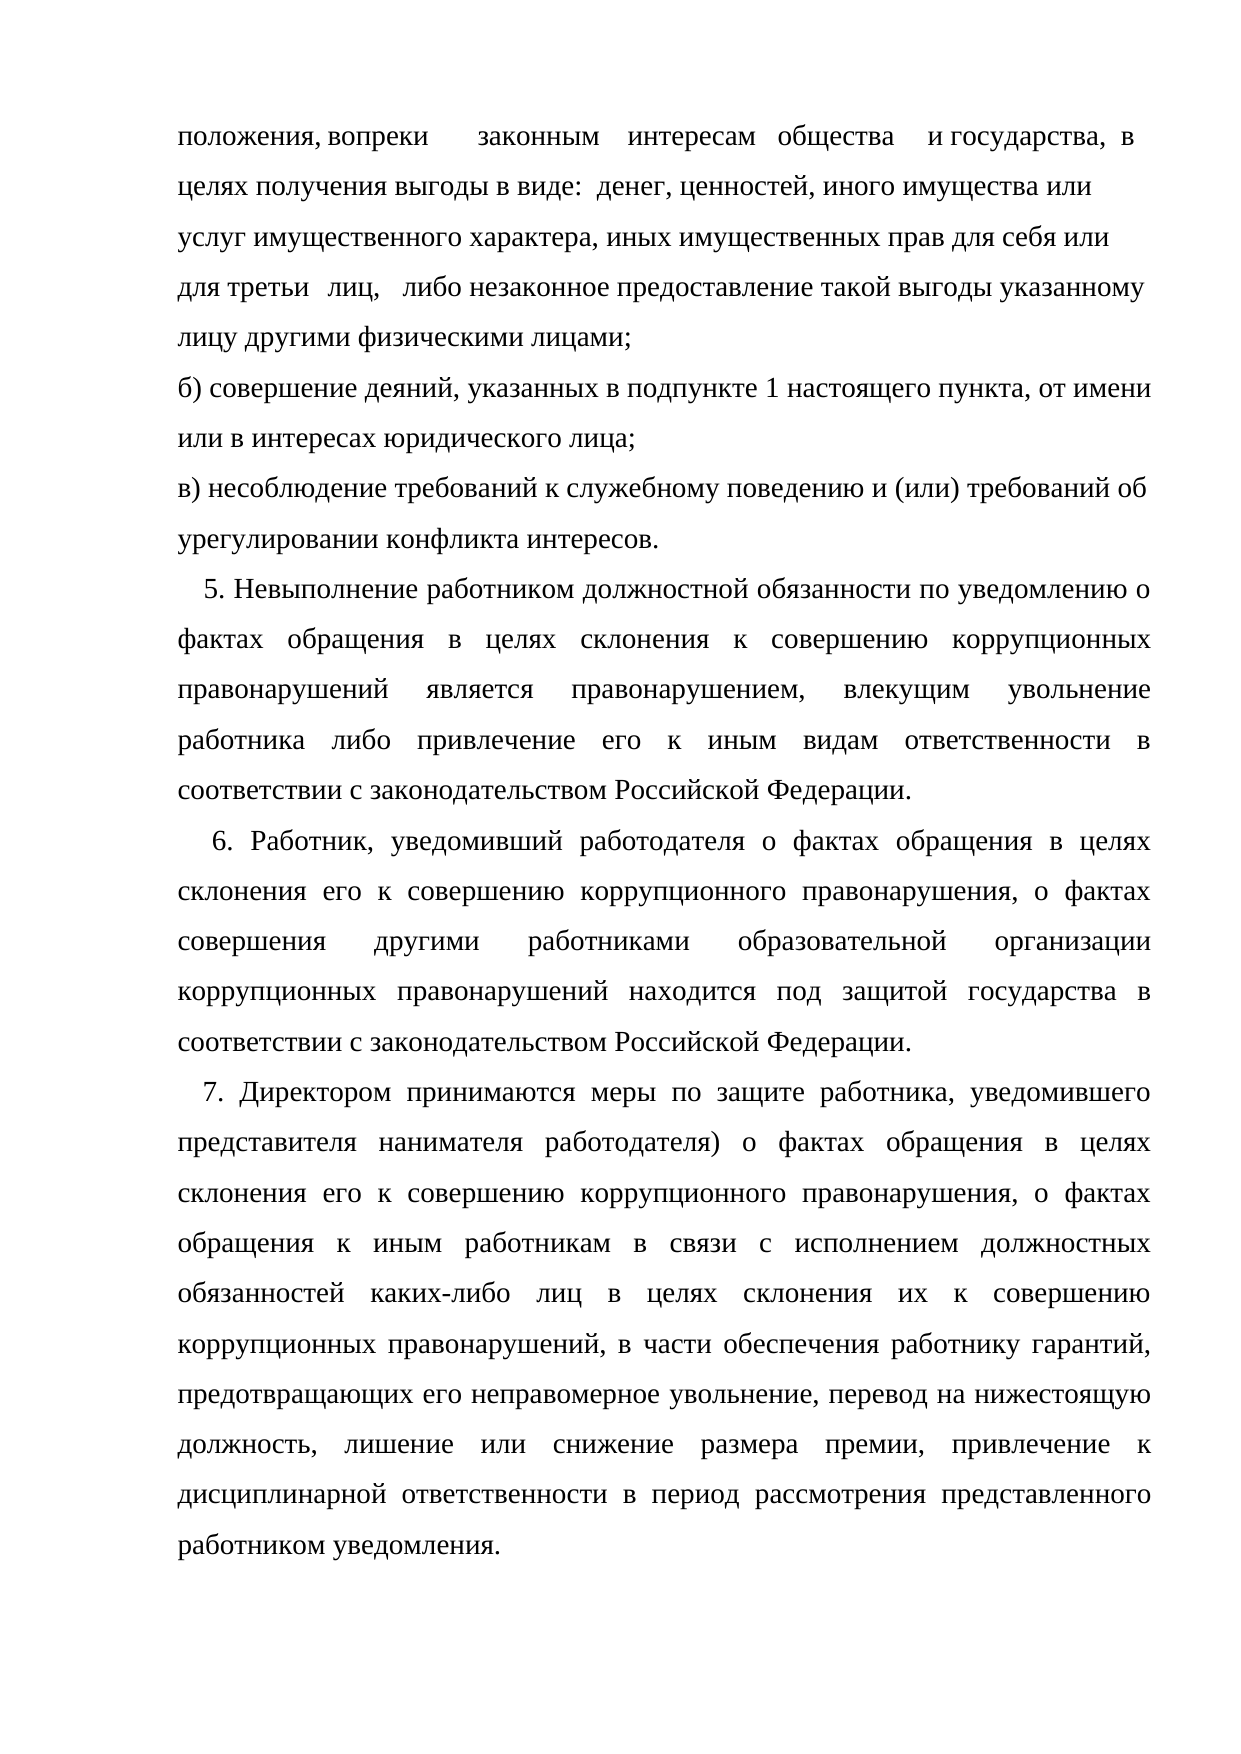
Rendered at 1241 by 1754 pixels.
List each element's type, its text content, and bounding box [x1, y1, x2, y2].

text 5. Невыполнение работником должностной обязанности по уведомлению о фактах обращения в целях склонения к совершению коррупционных правонарушений является правонарушением, влекущим увольнение работника либо привлечение его к иным видам ответственности в соответствии с законодательством Российской Федерации. [177, 571, 1152, 806]
text 6. Работник, уведомивший работодателя о фактах обращения в целях склонения его к совершению коррупционного правонарушения, о фактах совершения другими работниками образовательной организации коррупционных правонарушений находится под защитой государства в соответствии с законодательством Российской Федерации. [177, 823, 1152, 1057]
text в) несоблюдение требований к служебному поведению и (или) требований об урегулировании конфликта интересов. [177, 470, 1152, 554]
text б) совершение деяний, указанных в подпункте 1 настоящего пункта, от имени или в интересах юридического лица; [177, 370, 1152, 454]
text 7. Директором принимаются меры по защите работника, уведомившего представителя нанимателя работодателя) о фактах обращения в целях склонения его к совершению коррупционного правонарушения, о фактах обращения к иным работникам в связи с исполнением должностных обязанностей каких-либо лиц в целях склонения их к совершению коррупционных правонарушений, в части обеспечения работнику гарантий, предотвращающих его неправомерное увольнение, перевод на нижестоящую должность, лишение или снижение размера премии, привлечение к дисциплинарной ответственности в период рассмотрения представленного работником уведомления. [177, 1074, 1152, 1561]
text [177, 118, 1152, 353]
